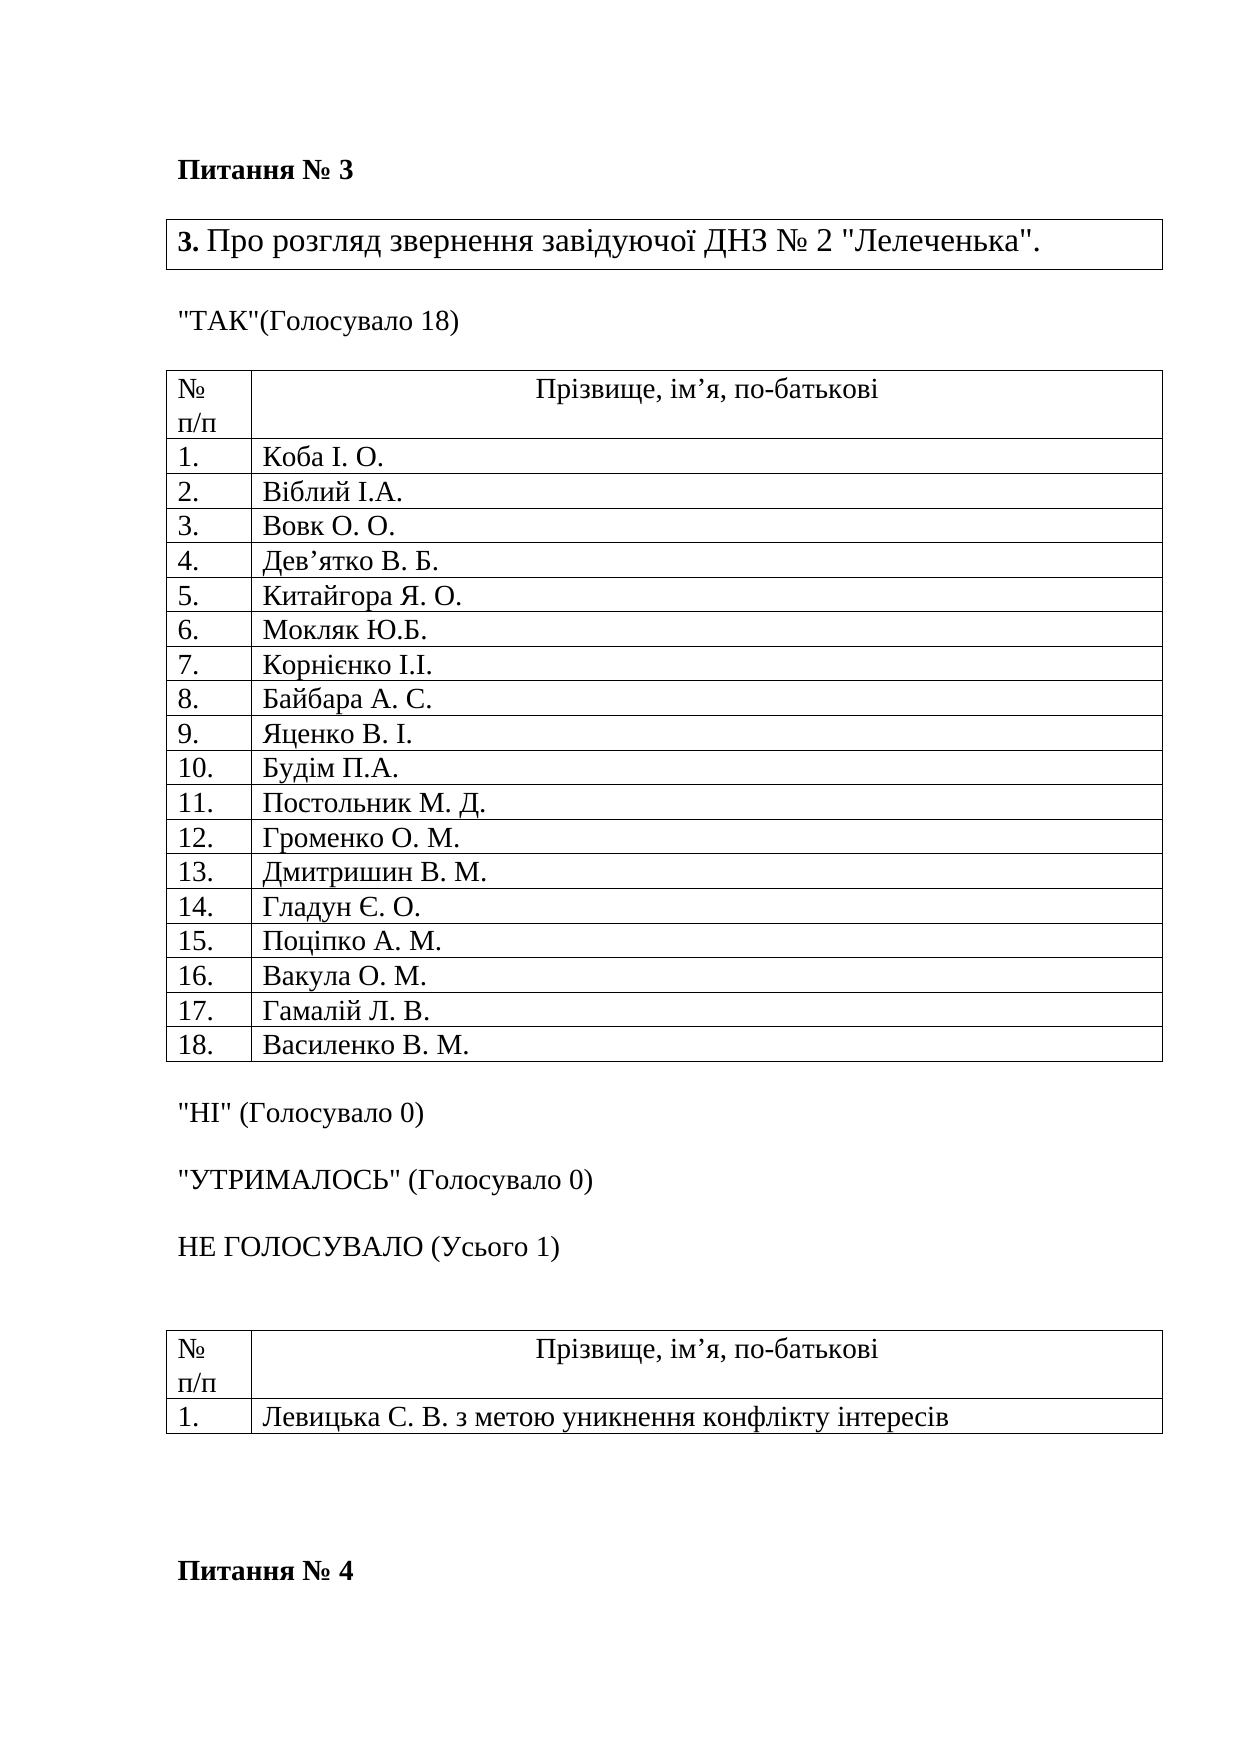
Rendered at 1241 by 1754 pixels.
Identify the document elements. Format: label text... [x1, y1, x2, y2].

table_cell Постольник М. Д. [252, 785, 1162, 819]
table_cell 16. [167, 958, 251, 992]
table_cell 1. [167, 1399, 251, 1433]
table_cell 3. [167, 509, 251, 542]
table_cell 18. [167, 1027, 251, 1061]
table_cell 11. [167, 785, 251, 819]
table_cell 15. [167, 924, 251, 957]
table_cell Коба І. О. [252, 439, 1162, 473]
table_cell Мокляк Ю.Б. [252, 612, 1162, 646]
text НЕ ГОЛОСУВАЛО (Усього 1) [177, 1229, 1152, 1263]
table_cell 7. [167, 647, 251, 680]
table_header Прізвище, імʼя, по-батькові [252, 1331, 1162, 1398]
table_cell Китайгора Я. О. [252, 578, 1162, 611]
table_header № п/п [167, 371, 251, 438]
table_cell 8. [167, 681, 251, 715]
table_cell 10. [167, 751, 251, 784]
table_cell 6. [167, 612, 251, 646]
table_cell Вовк О. О. [252, 509, 1162, 542]
table_cell Гладун Є. О. [252, 889, 1162, 922]
table_cell Дмитришин В. М. [252, 854, 1162, 888]
table_cell Поціпко А. М. [252, 924, 1162, 957]
table_header Прізвище, імʼя, по-батькові [252, 371, 1162, 438]
table_cell Яценко В. І. [252, 716, 1162, 749]
table_cell Будім П.А. [252, 751, 1162, 784]
table_cell 12. [167, 820, 251, 853]
table_cell Громенко О. М. [252, 820, 1162, 853]
text Питання № 4 [177, 1553, 1152, 1586]
table_cell Вакула О. М. [252, 958, 1162, 992]
table_header № п/п [167, 1331, 251, 1398]
table_cell Віблий І.А. [252, 474, 1162, 507]
table_cell 9. [167, 716, 251, 749]
table_header 3. Про розгляд звернення завідуючої ДНЗ № 2 "Лелеченька". [167, 220, 1162, 268]
table_cell 1. [167, 439, 251, 473]
table_cell 2. [167, 474, 251, 507]
table_cell 17. [167, 993, 251, 1026]
table_cell Девʼятко В. Б. [252, 543, 1162, 577]
text "УТРИМАЛОСЬ" (Голосувало 0) [177, 1162, 1152, 1196]
table_cell 5. [167, 578, 251, 611]
table_cell Василенко В. М. [252, 1027, 1162, 1061]
table_cell 14. [167, 889, 251, 922]
text "НІ" (Голосувало 0) [177, 1095, 1152, 1129]
table_cell Гамалій Л. В. [252, 993, 1162, 1026]
table_cell Левицька С. В. з метою уникнення конфлікту інтересів [252, 1399, 1162, 1433]
text "ТАК"(Голосувало 18) [177, 303, 1152, 337]
text Питання № 3 [177, 152, 1152, 186]
table_cell 4. [167, 543, 251, 577]
table_cell Корнієнко І.І. [252, 647, 1162, 680]
table_cell Байбара А. С. [252, 681, 1162, 715]
table_cell 13. [167, 854, 251, 888]
